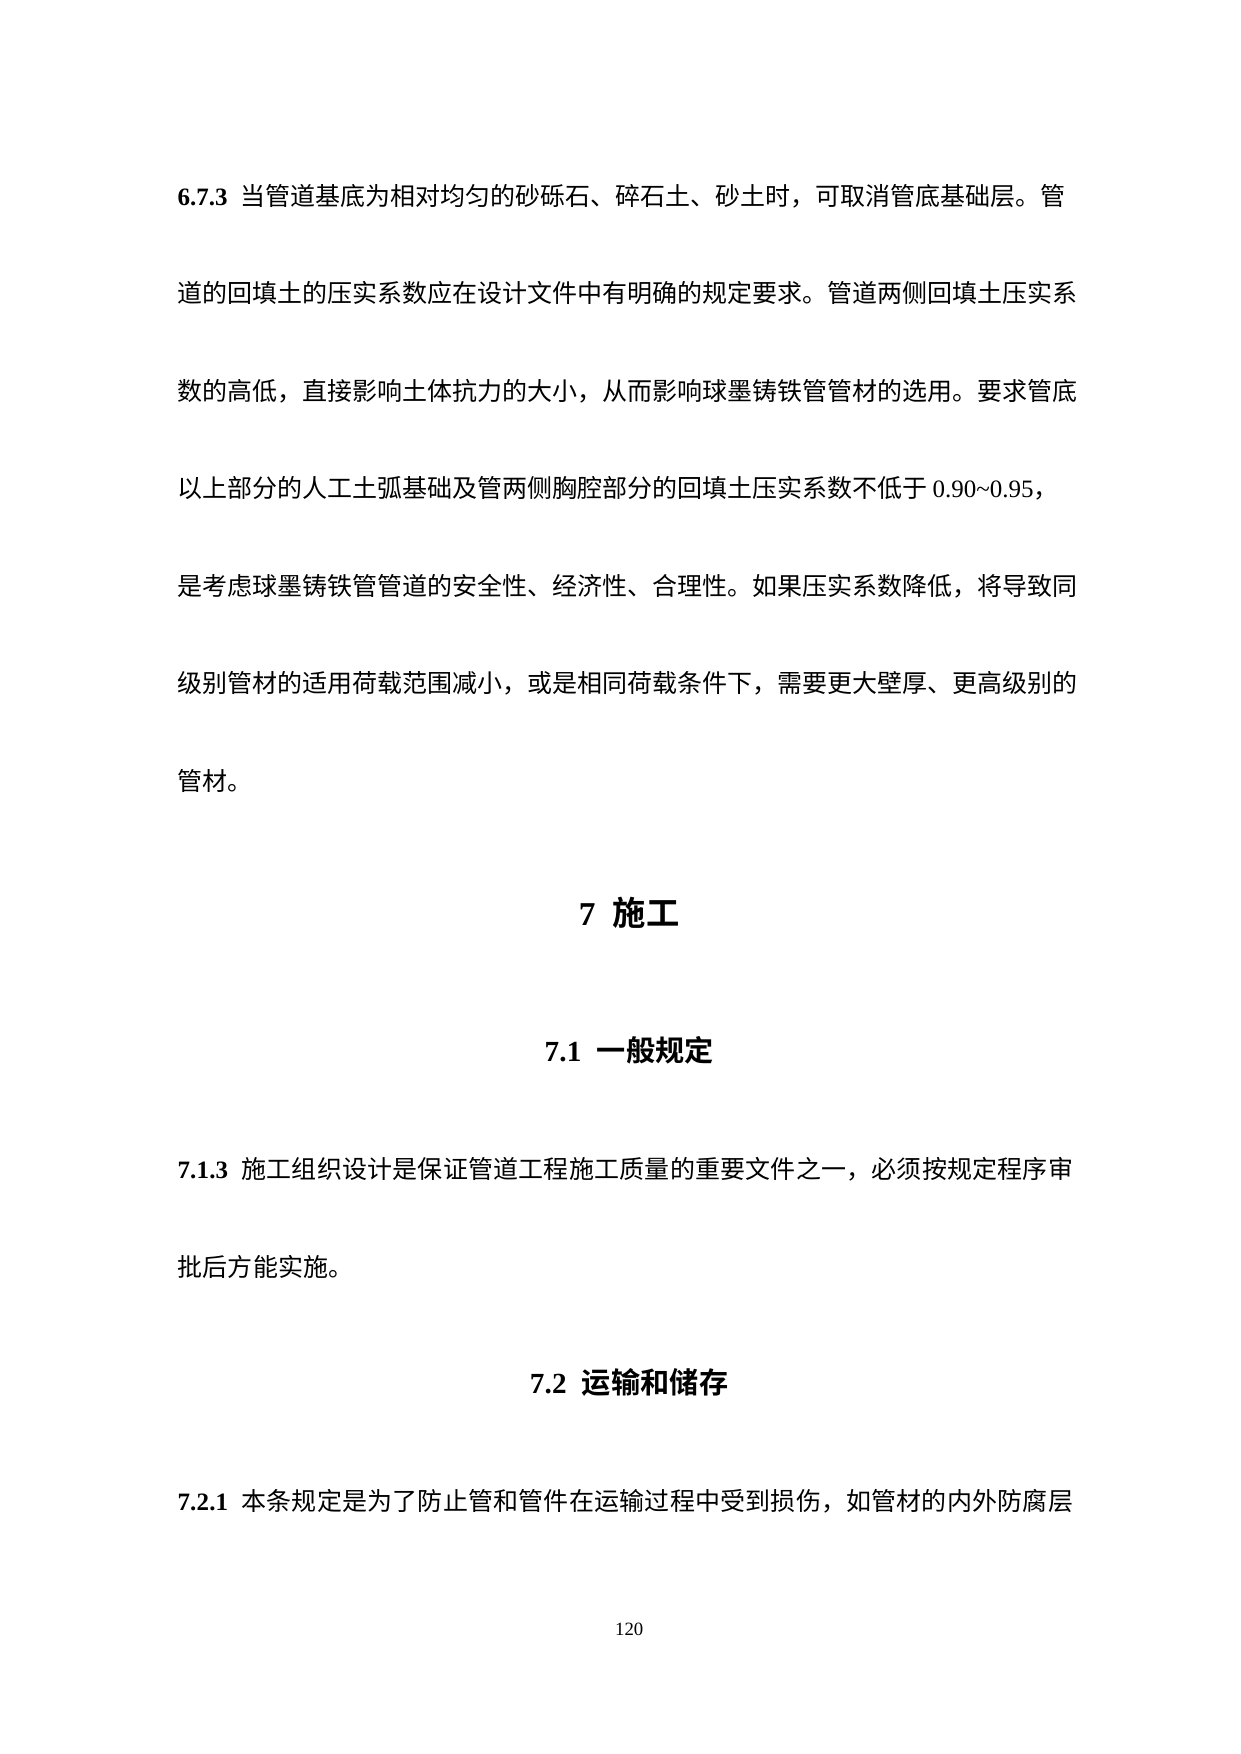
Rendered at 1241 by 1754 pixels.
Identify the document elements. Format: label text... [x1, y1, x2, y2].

subtitle 7 施工 [177, 879, 1081, 944]
subtitle 7.2 运输和储存 [177, 1348, 1081, 1413]
text 6.7.3 当管道基底为相对均匀的砂砾石、碎石土、砂土时，可取消管底基础层。管道的回填土的压实系数应在设计文件中有明确的规定要求。管道两侧回填土压实系数的高低，直接影响土体抗力的大小，从而影响球墨铸铁管管材的选用。要求管底以上部分的人工土弧基础及管两侧胸腔部分的回填土压实系数不低于0.90~0.95，是考虑球墨铸铁管管道的安全性、经济性、合理性。如果压实系数降低，将导致同级别管材的适用荷载范围减小，或是相同荷载条件下，需要更大壁厚、更高级别的管材。 [177, 162, 1081, 812]
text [177, 1467, 1081, 1532]
text 7.1.3 施工组织设计是保证管道工程施工质量的重要文件之一，必须按规定程序审批后方能实施。 [177, 1135, 1081, 1298]
subtitle 7.1 一般规定 [177, 1017, 1081, 1082]
